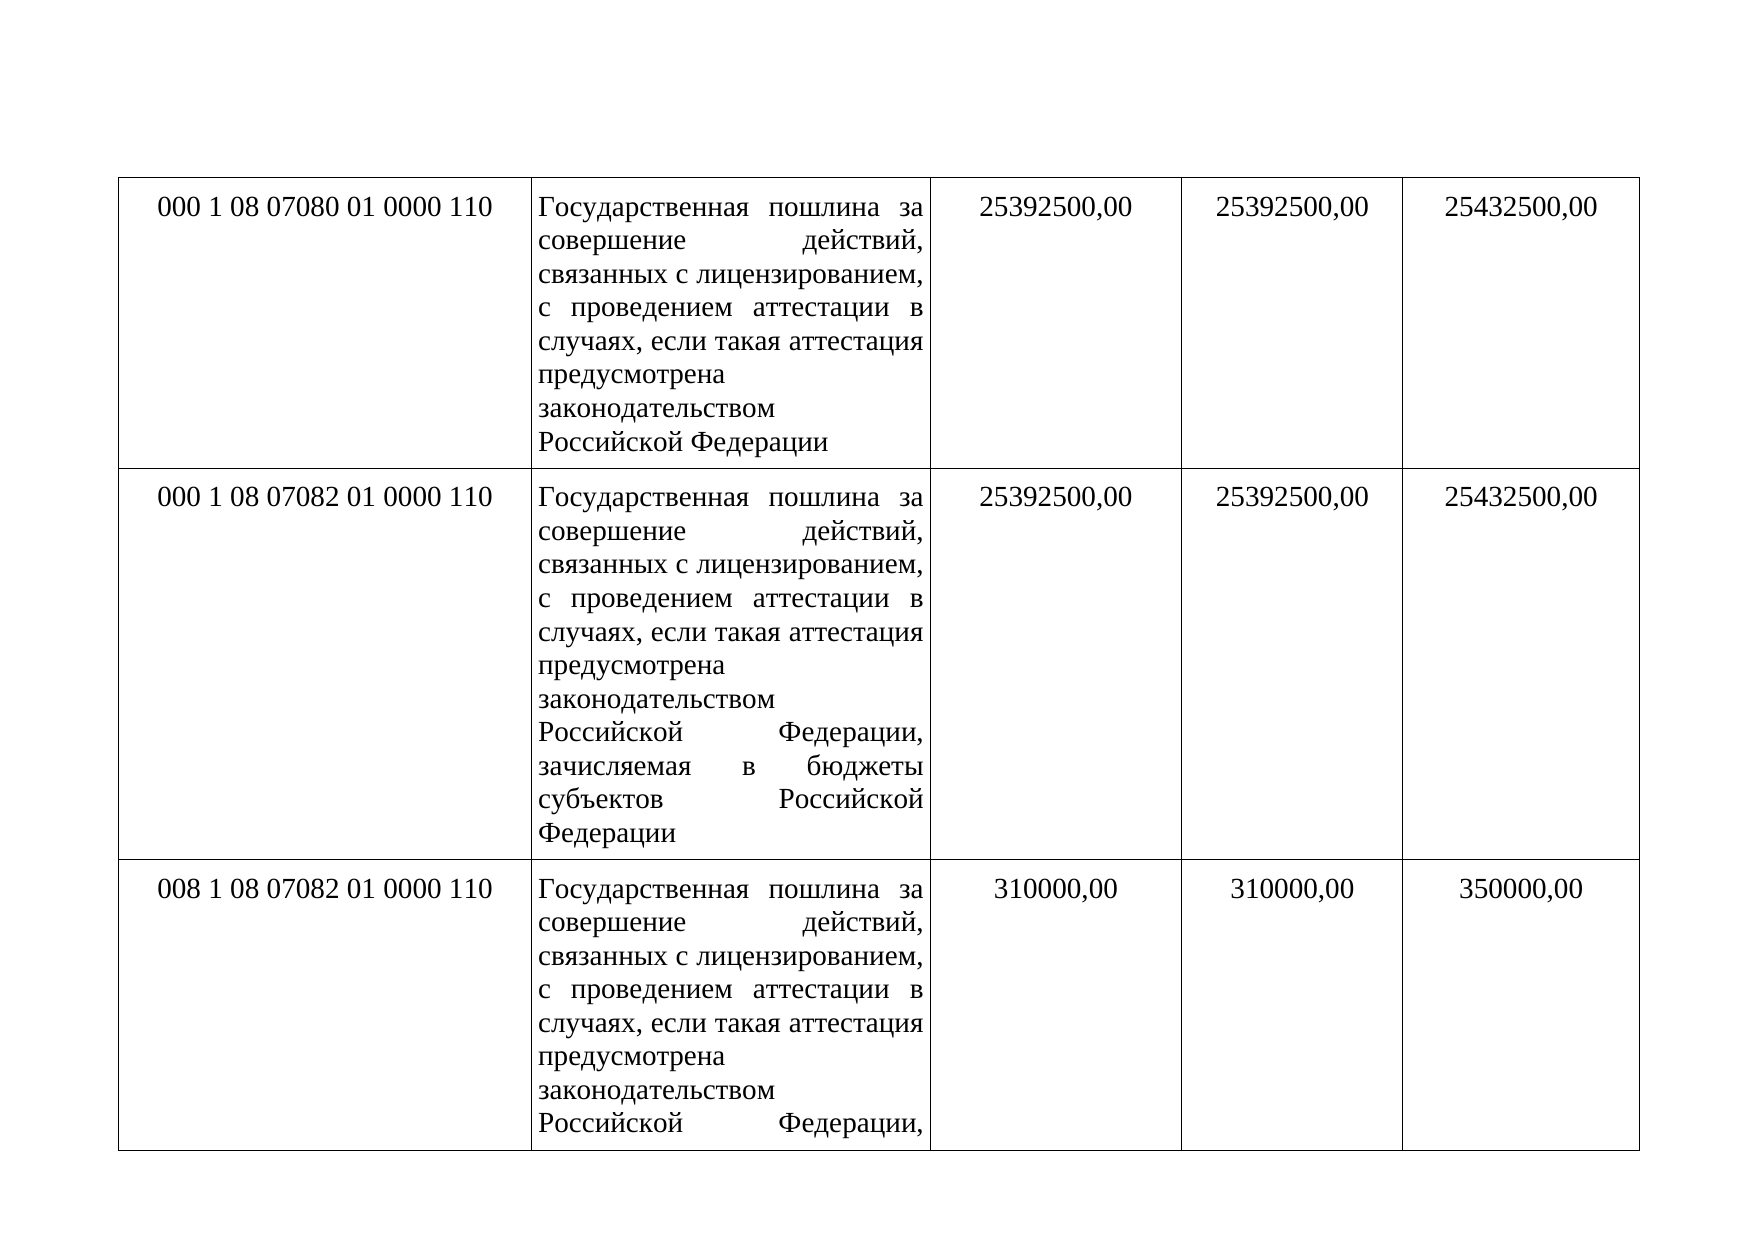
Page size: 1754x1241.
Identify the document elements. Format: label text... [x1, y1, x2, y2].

table_cell 310000,00 [1182, 860, 1402, 1150]
table_cell 000 1 08 07082 01 0000 110 [119, 469, 531, 859]
table_cell Государственная пошлина за совершение действий, связанных с лицензированием, с проведением аттестации в случаях, если такая аттестация предусмотрена законодательством Российской Федерации [532, 178, 930, 468]
table_cell 25392500,00 [1182, 178, 1402, 468]
table_cell 000 1 08 07080 01 0000 110 [119, 178, 531, 468]
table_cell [532, 860, 930, 1150]
table_cell 25392500,00 [1182, 469, 1402, 859]
table_cell 310000,00 [931, 860, 1181, 1150]
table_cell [119, 860, 531, 1150]
table_cell 25432500,00 [1403, 469, 1639, 859]
table_cell 25392500,00 [931, 469, 1181, 859]
table_cell 25392500,00 [931, 178, 1181, 468]
table_cell 350000,00 [1403, 860, 1639, 1150]
table_cell 25432500,00 [1403, 178, 1639, 468]
